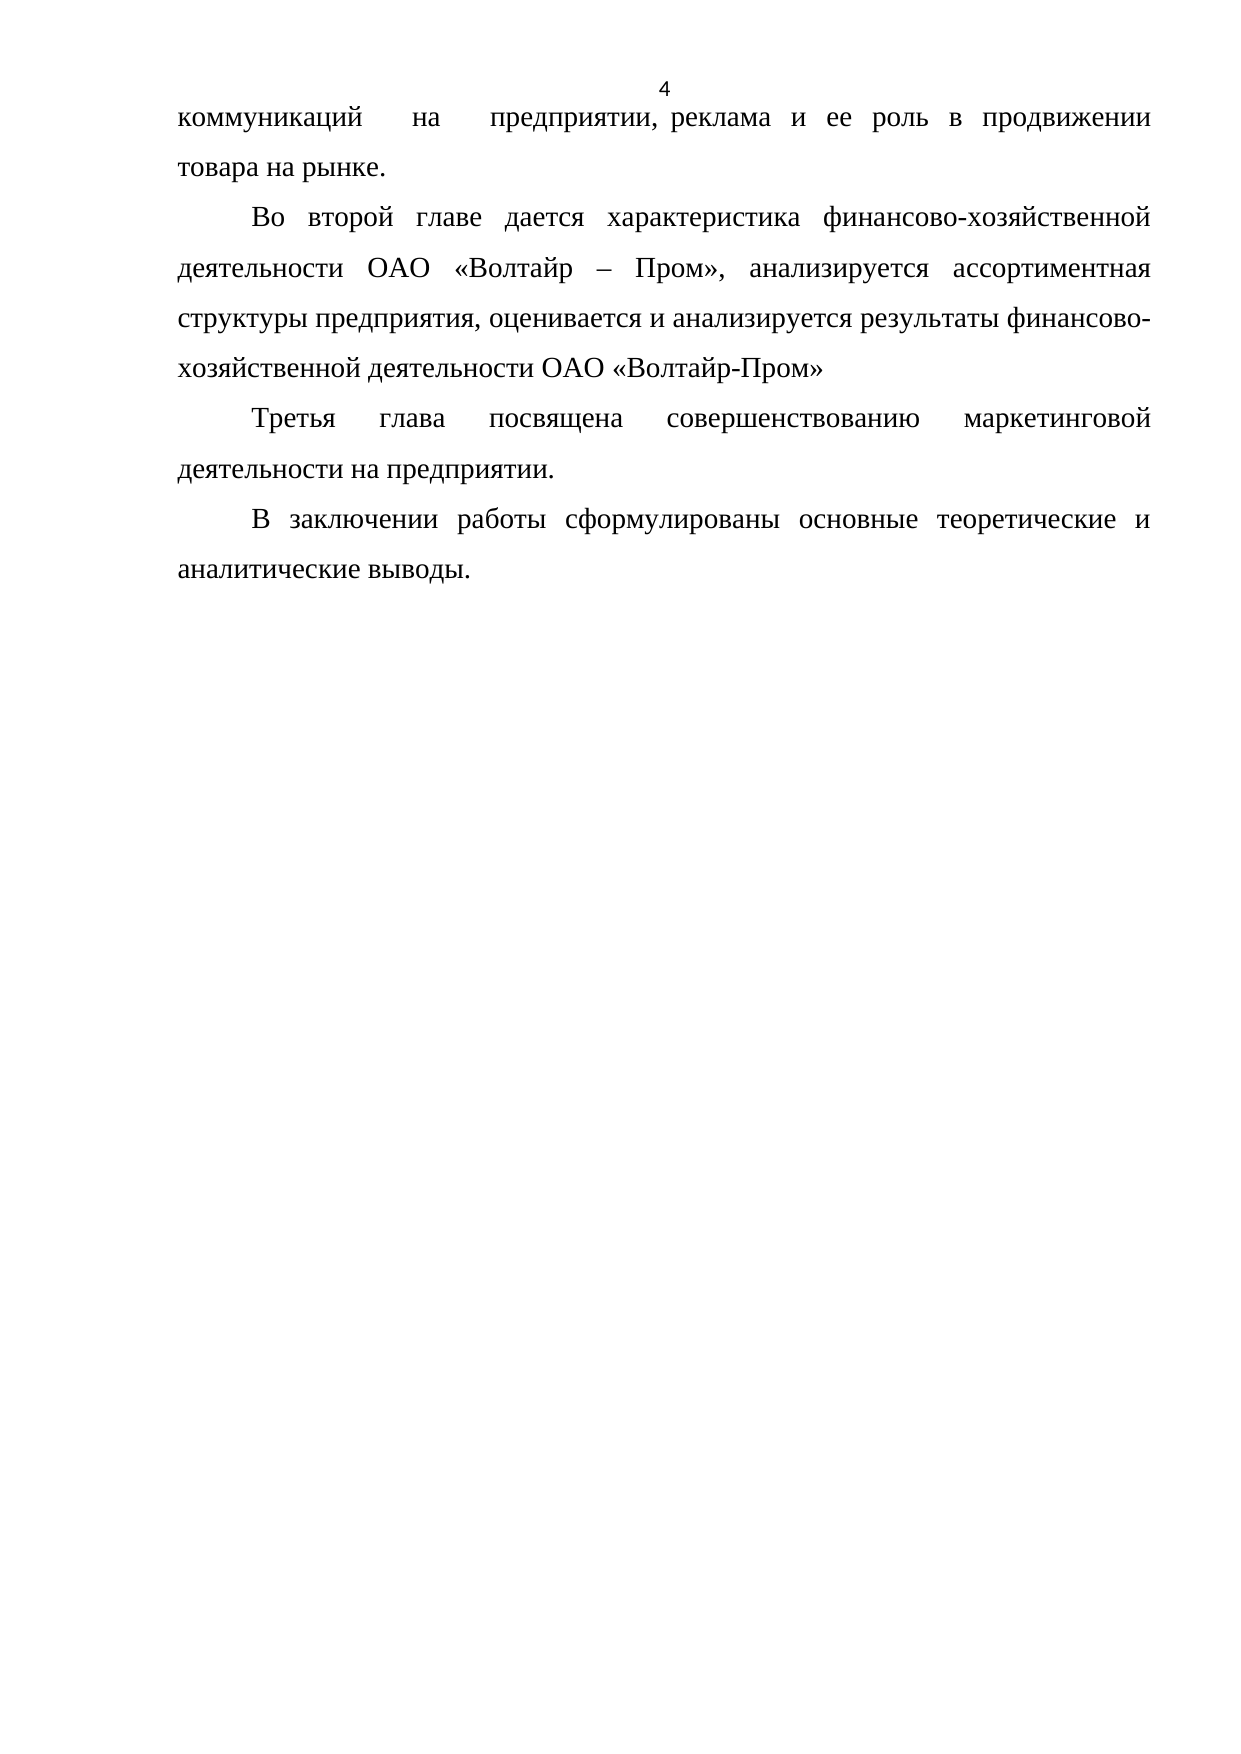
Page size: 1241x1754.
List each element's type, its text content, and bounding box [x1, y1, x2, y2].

text Третья глава посвящена совершенствованию маркетинговой деятельности на предприятии. [177, 401, 1152, 484]
text В заключении работы сформулированы основные теоретические и аналитические выводы. [177, 501, 1152, 585]
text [177, 99, 1152, 183]
text Во второй главе дается характеристика финансово-хозяйственной деятельности ОАО «Волтайр – Пром», анализируется ассортиментная структуры предприятия, оценивается и анализируется результаты финансово-хозяйственной деятельности ОАО «Волтайр-Пром» [177, 199, 1152, 384]
